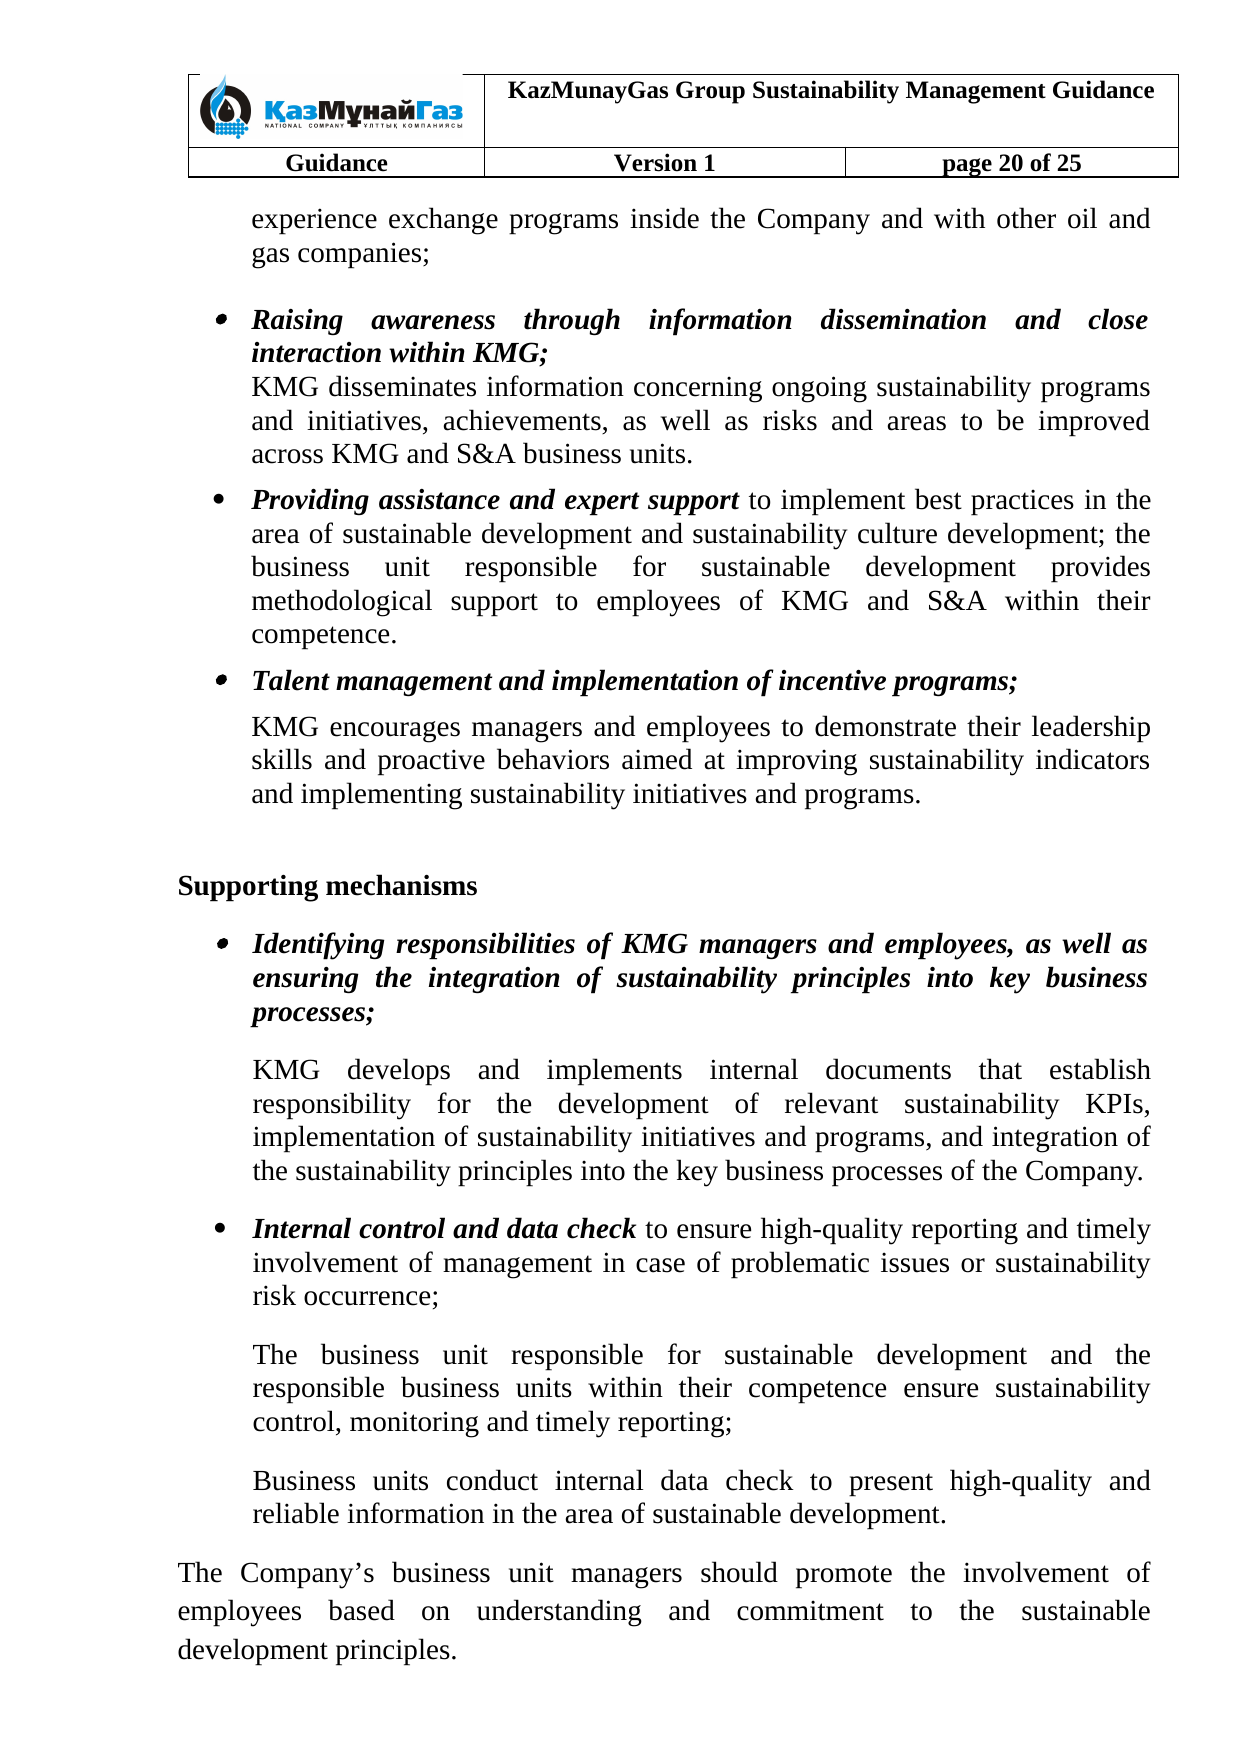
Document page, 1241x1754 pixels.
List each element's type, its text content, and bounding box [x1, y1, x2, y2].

text The Company’s business unit managers should promote the involvement of employees based on understanding and commitment to the sustainable development principles. [177, 1555, 1152, 1665]
text Supporting mechanisms [177, 868, 1152, 901]
text KMG develops and implements internal documents that establish responsibility for the development of relevant sustainability KPIs, implementation of sustainability initiatives and programs, and integration of the sustainability principles into the key business processes of the Company. [252, 1052, 1152, 1186]
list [213, 201, 1152, 268]
list KMG disseminates information concerning ongoing sustainability programs and initiatives, achievements, as well as risks and areas to be improved across KMG and S&A business units. [251, 369, 1152, 470]
picture [200, 74, 463, 139]
text Business units conduct internal data check to present high-quality and reliable information in the area of sustainable development. [252, 1463, 1152, 1530]
list Internal control and data check to ensure high-quality reporting and timely involvement of management in case of problematic issues or sustainability risk occurrence; [215, 1211, 1152, 1312]
list Providing assistance and expert support to implement best practices in the area of sustainable development and sustainability culture development; the business unit responsible for sustainable development provides methodological support to employees of KMG and S&A within their competence. [213, 482, 1152, 650]
text The business unit responsible for sustainable development and the responsible business units within their competence ensure sustainability control, monitoring and timely reporting; [252, 1337, 1152, 1438]
list Raising awareness through information dissemination and close interaction within KMG; [213, 302, 1152, 369]
list Talent management and implementation of incentive programs; [213, 663, 1152, 696]
list KMG encourages managers and employees to demonstrate their leadership skills and proactive behaviors aimed at improving sustainability indicators and implementing sustainability initiatives and programs. [251, 709, 1152, 809]
list Identifying responsibilities of KMG managers and employees, as well as ensuring the integration of sustainability principles into key business processes; [215, 926, 1152, 1027]
